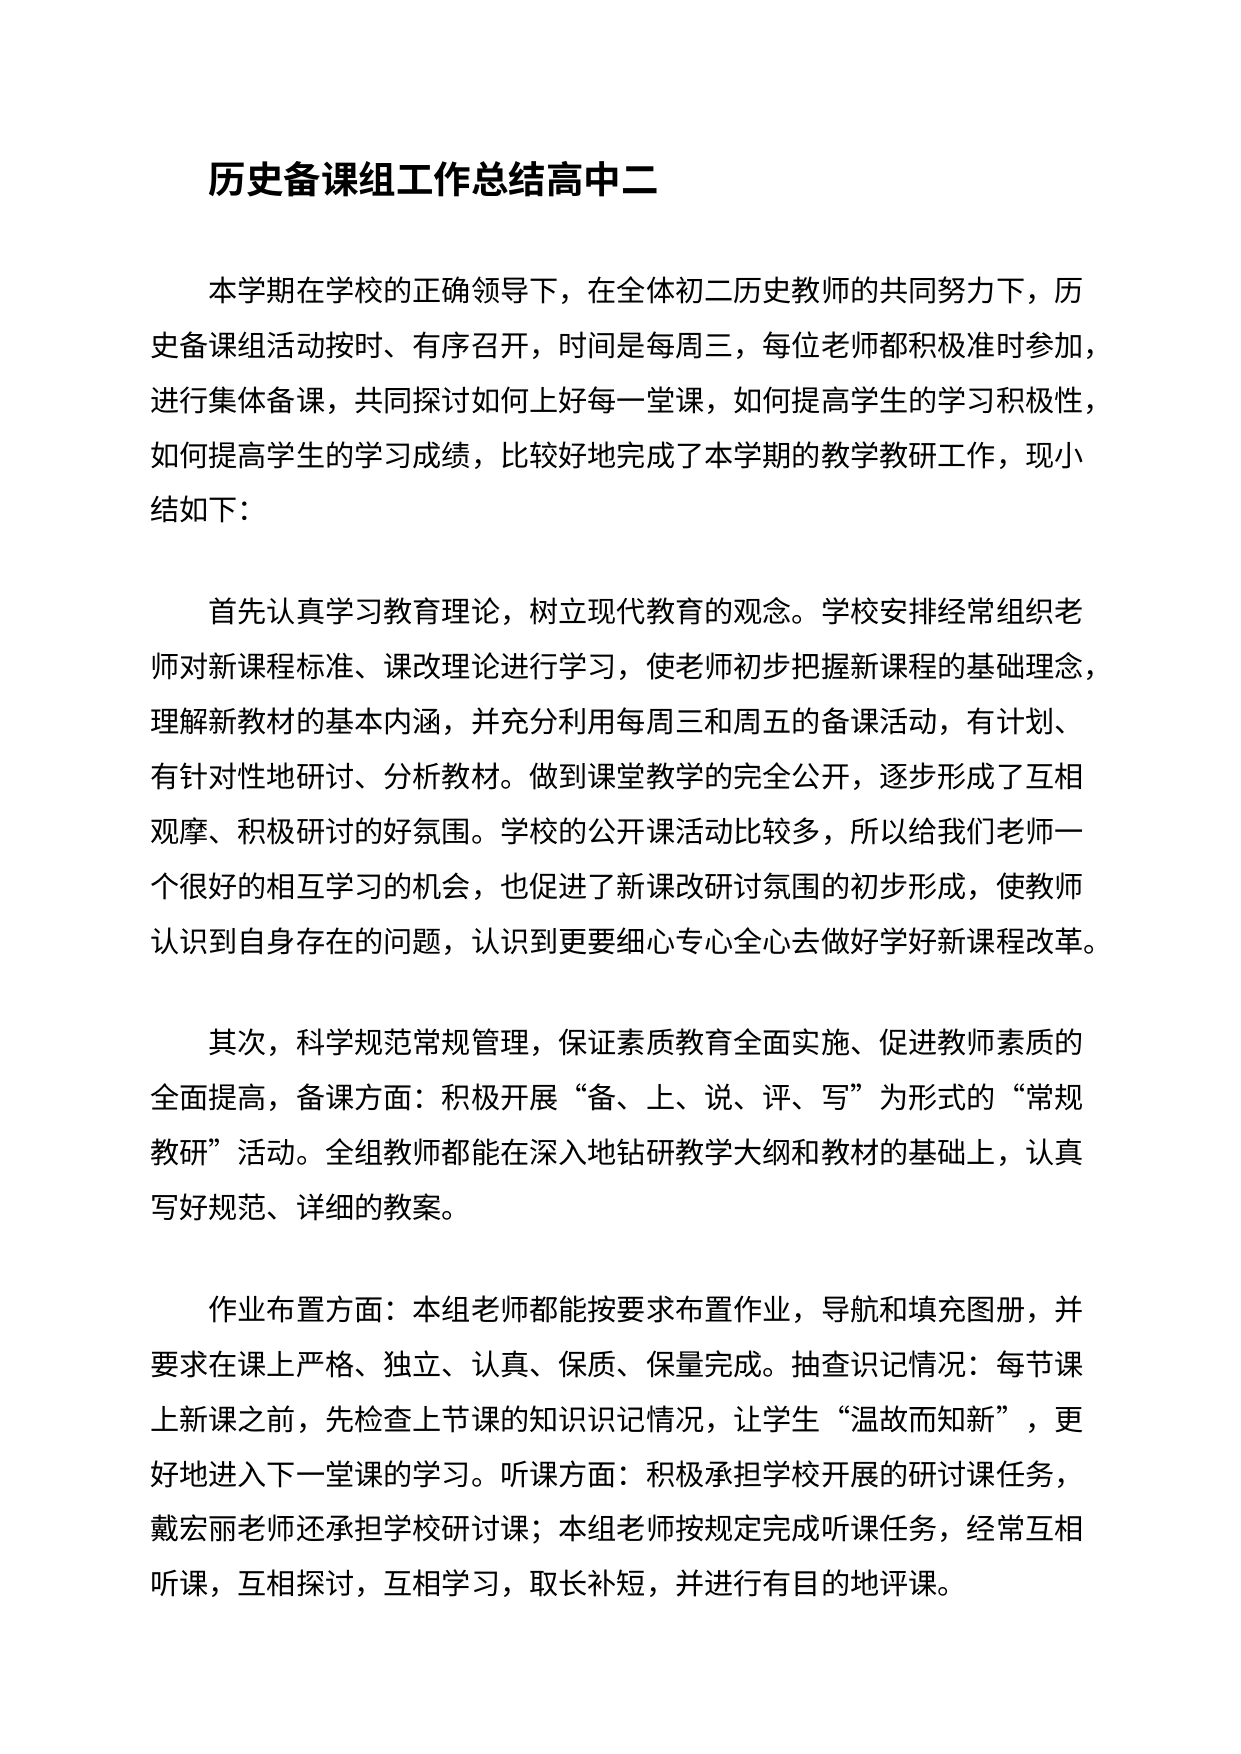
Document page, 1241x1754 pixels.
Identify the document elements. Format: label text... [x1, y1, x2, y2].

text 本学期在学校的正确领导下，在全体初二历史教师的共同努力下，历史备课组活动按时、有序召开，时间是每周三，每位老师都积极准时参加，进行集体备课，共同探讨如何上好每一堂课，如何提高学生的学习积极性，如何提高学生的学习成绩，比较好地完成了本学期的教学教研工作，现小结如下： [150, 267, 1090, 529]
text 其次，科学规范常规管理，保证素质教育全面实施、促进教师素质的全面提高，备课方面：积极开展“备、上、说、评、写”为形式的“常规教研”活动。全组教师都能在深入地钻研教学大纲和教材的基础上，认真写好规范、详细的教案。 [150, 1020, 1090, 1227]
text 首先认真学习教育理论，树立现代教育的观念。学校安排经常组织老师对新课程标准、课改理论进行学习，使老师初步把握新课程的基础理念，理解新教材的基本内涵，并充分利用每周三和周五的备课活动，有计划、有针对性地研讨、分析教材。做到课堂教学的完全公开，逐步形成了互相观摩、积极研讨的好氛围。学校的公开课活动比较多，所以给我们老师一个很好的相互学习的机会，也促进了新课改研讨氛围的初步形成，使教师认识到自身存在的问题，认识到更要细心专心全心去做好学好新课程改革。 [150, 589, 1090, 960]
text 历史备课组工作总结高中二 [150, 150, 1090, 204]
text 作业布置方面：本组老师都能按要求布置作业，导航和填充图册，并要求在课上严格、独立、认真、保质、保量完成。抽查识记情况：每节课上新课之前，先检查上节课的知识识记情况，让学生“温故而知新”，更好地进入下一堂课的学习。听课方面：积极承担学校开展的研讨课任务，戴宏丽老师还承担学校研讨课；本组老师按规定完成听课任务，经常互相听课，互相探讨，互相学习，取长补短，并进行有目的地评课。 [150, 1286, 1090, 1603]
